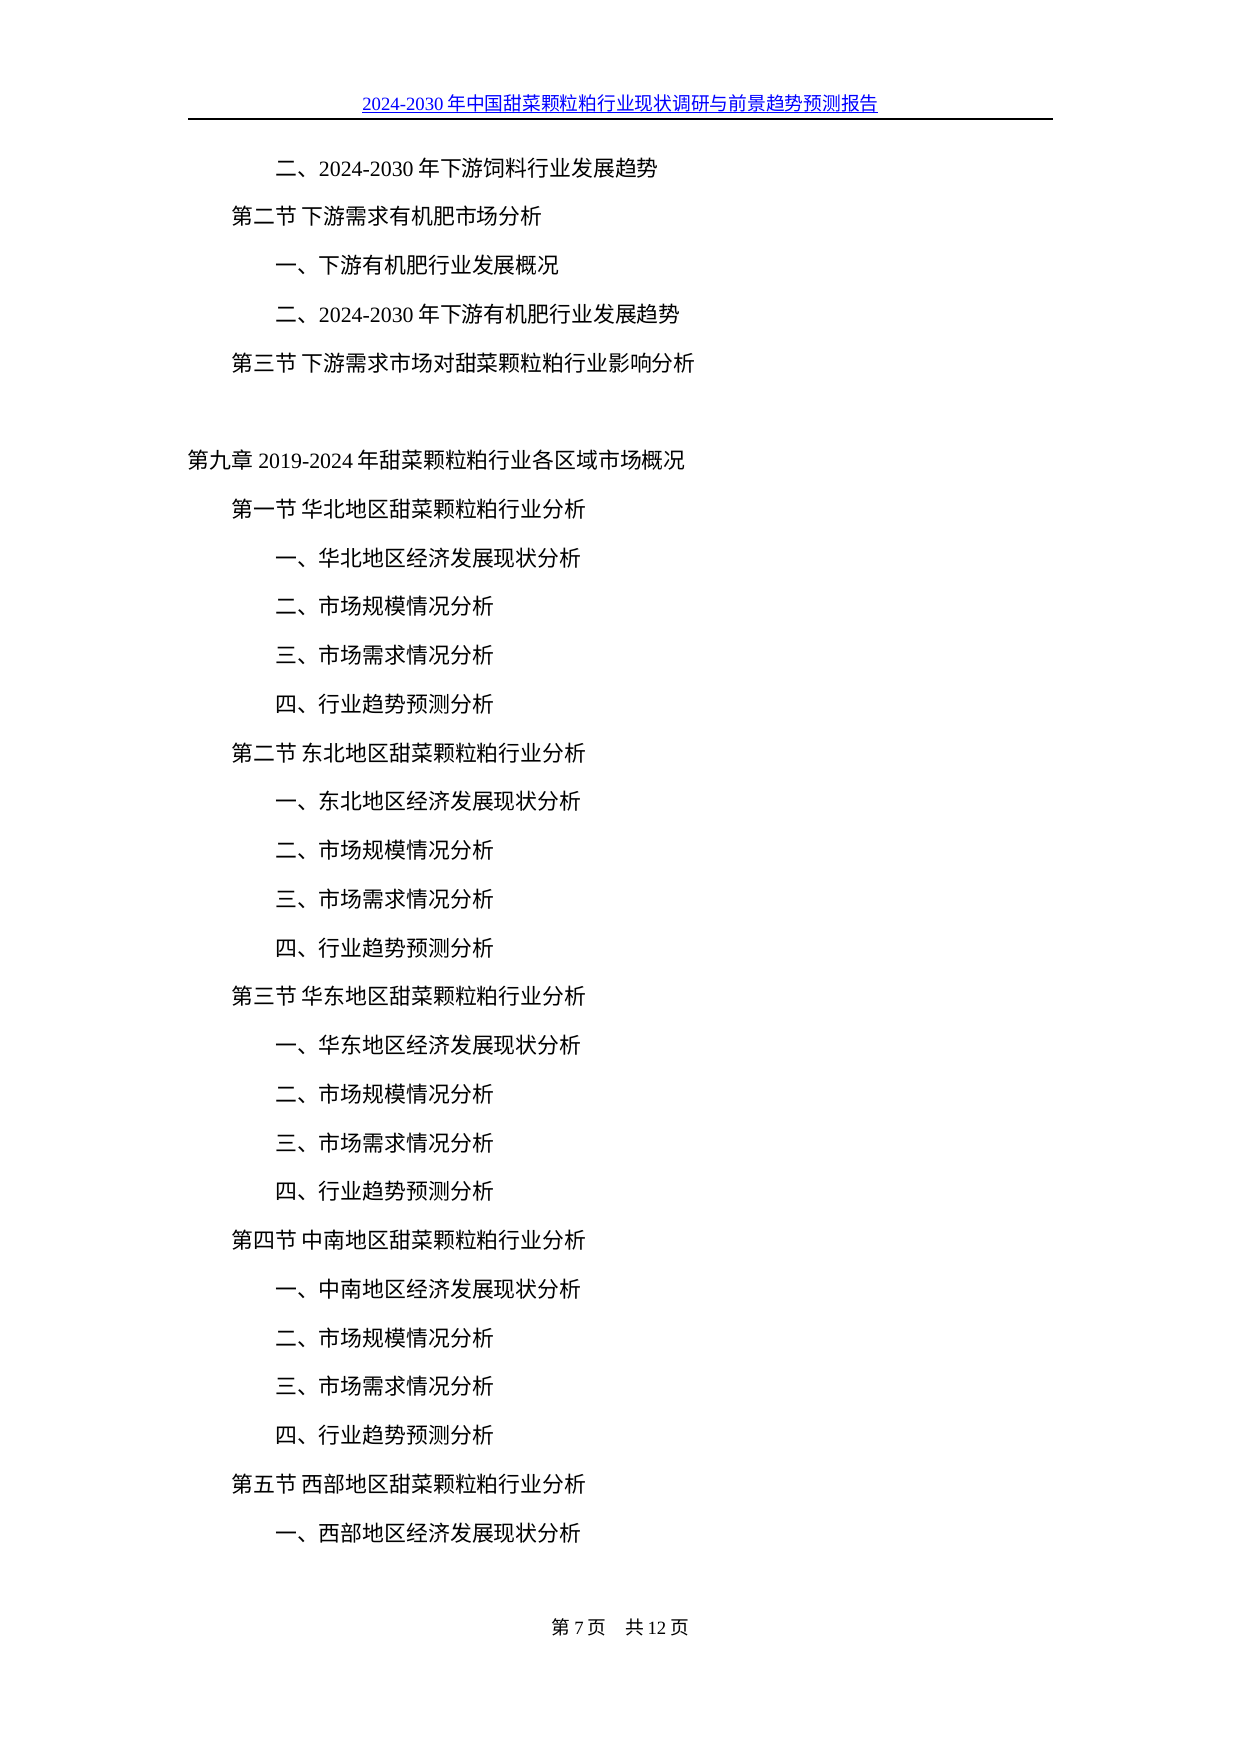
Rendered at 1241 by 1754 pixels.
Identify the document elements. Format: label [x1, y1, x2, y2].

text [187, 150, 1053, 1548]
